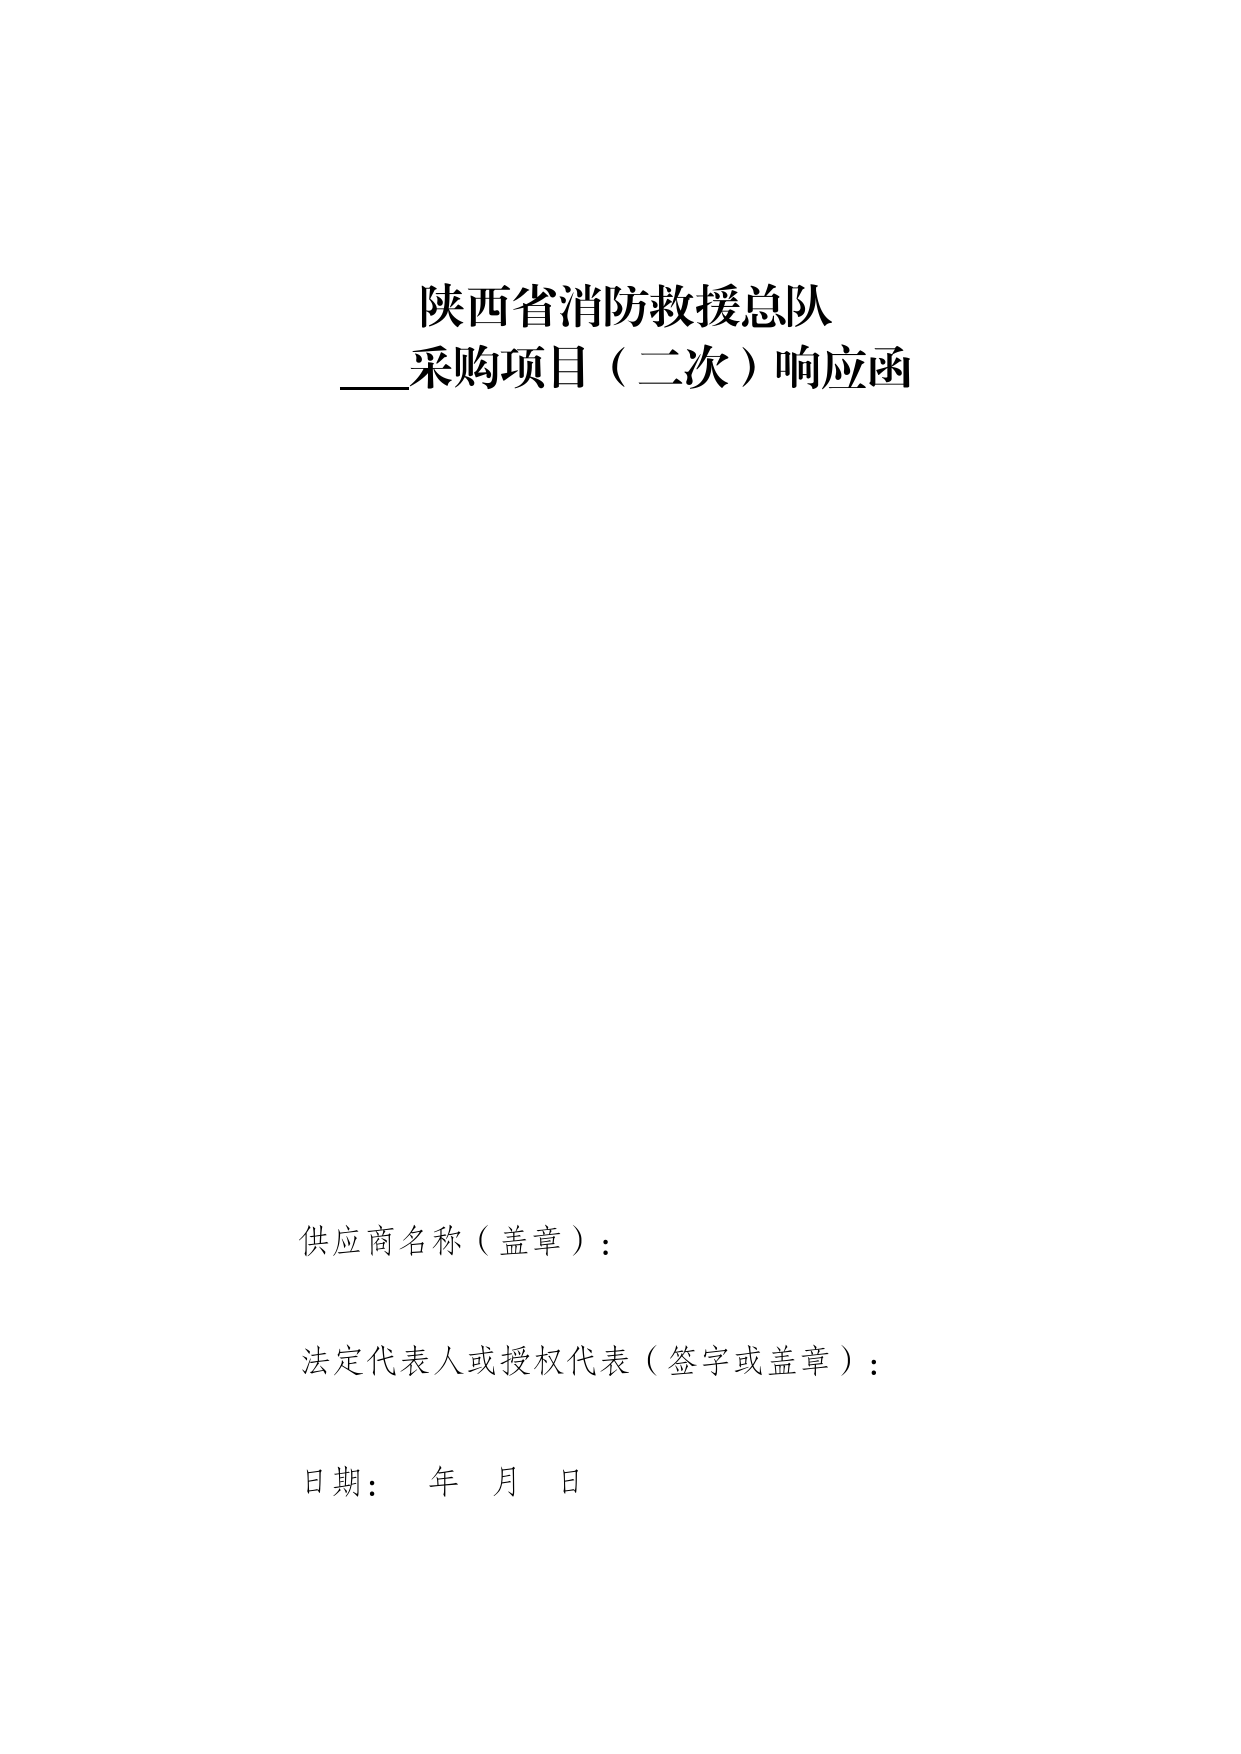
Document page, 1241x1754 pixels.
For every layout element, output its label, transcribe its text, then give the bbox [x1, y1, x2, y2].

text 供应商名称（盖章）： [165, 1212, 1087, 1272]
text 日期： 年 月 日 [165, 1453, 1087, 1513]
text 法定代表人或授权代表（签字或盖章）： [165, 1332, 1087, 1393]
text 陕西省消防救援总队 [165, 280, 1087, 340]
text 采购项目（二次）响应函 [165, 340, 1087, 400]
